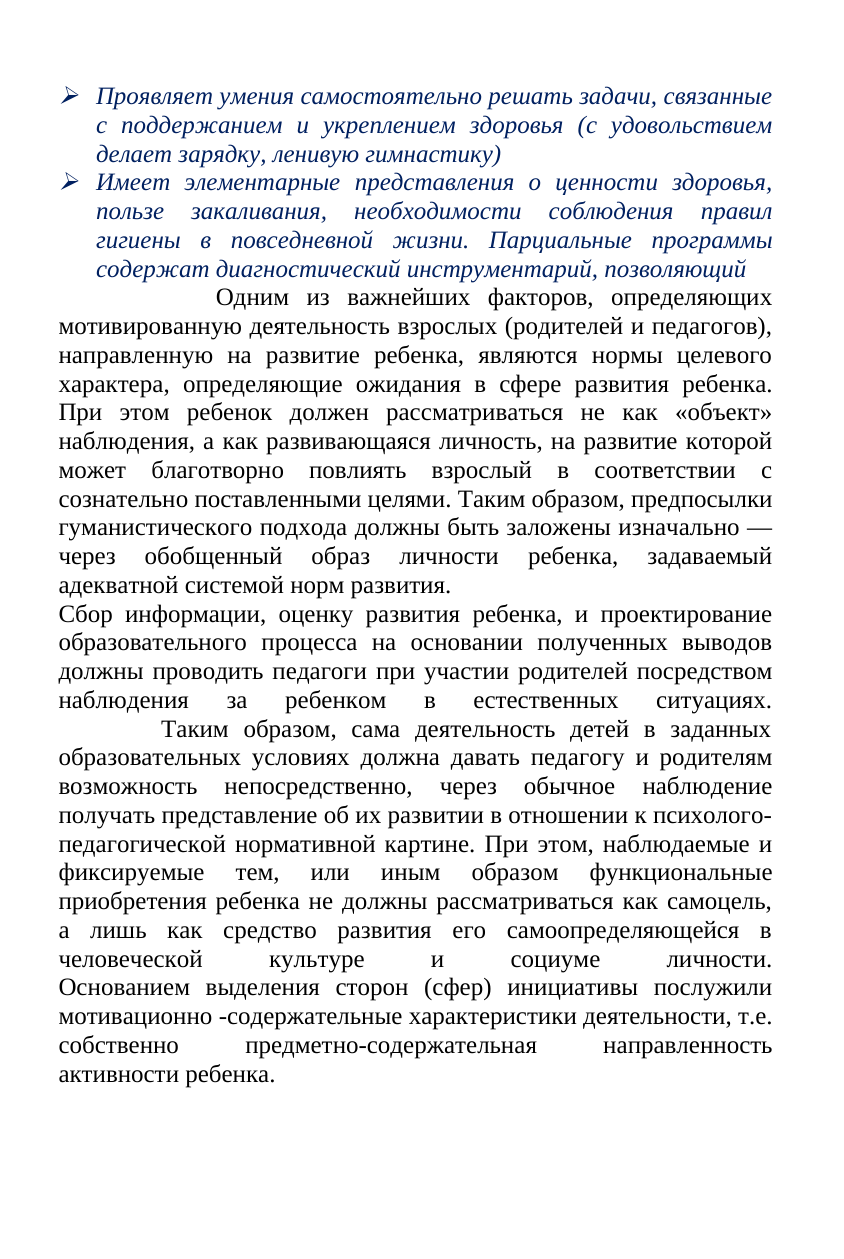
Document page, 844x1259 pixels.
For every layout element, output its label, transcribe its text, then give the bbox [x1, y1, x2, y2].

list Проявляет умения самостоятельно решать задачи, связанные с поддержанием и укреплением здоровья (с удовольствием делает зарядку, ленивую гимнастику) [58, 81, 773, 167]
list Имеет элементарные представления о ценности здоровья, пользе закаливания, необходимости соблюдения правил гигиены в повседневной жизни. Парциальные программы содержат диагностический инструментарий, позволяющий [58, 167, 773, 282]
list Одним из важнейших факторов, определяющих мотивированную деятельность взрослых (родителей и педагогов), направленную на развитие ребенка, являются нормы целевого характера, определяющие ожидания в сфере развития ребенка. При этом ребенок должен рассматриваться не как «объект» наблюдения, а как развивающаяся личность, на развитие которой может благотворно повлиять взрослый в соответствии с сознательно поставленными целями. Таким образом, предпосылки гуманистического подхода должны быть заложены изначально — через обобщенный образ личности ребенка, задаваемый адекватной системой норм развития. [58, 282, 773, 599]
list Сбор информации, оценку развития ребенка, и проектирование образовательного процесса на основании полученных выводов должны проводить педагоги при участии родителей посредством наблюдения за ребенком в естественных ситуациях. Таким образом, сама деятельность детей в заданных образовательных условиях должна давать педагогу и родителям возможность непосредственно, через обычное наблюдение получать представление об их развитии в отношении к психолого-педагогической нормативной картине. При этом, наблюдаемые и фиксируемые тем, или иным образом функциональные приобретения ребенка не должны рассматриваться как самоцель, а лишь как средство развития его самоопределяющейся в человеческой культуре и социуме личности. Основанием выделения сторон (сфер) инициативы послужили мотивационно -содержательные характеристики деятельности, т.е. собственно предметно-содержательная направленность активности ребенка. [58, 599, 773, 1087]
